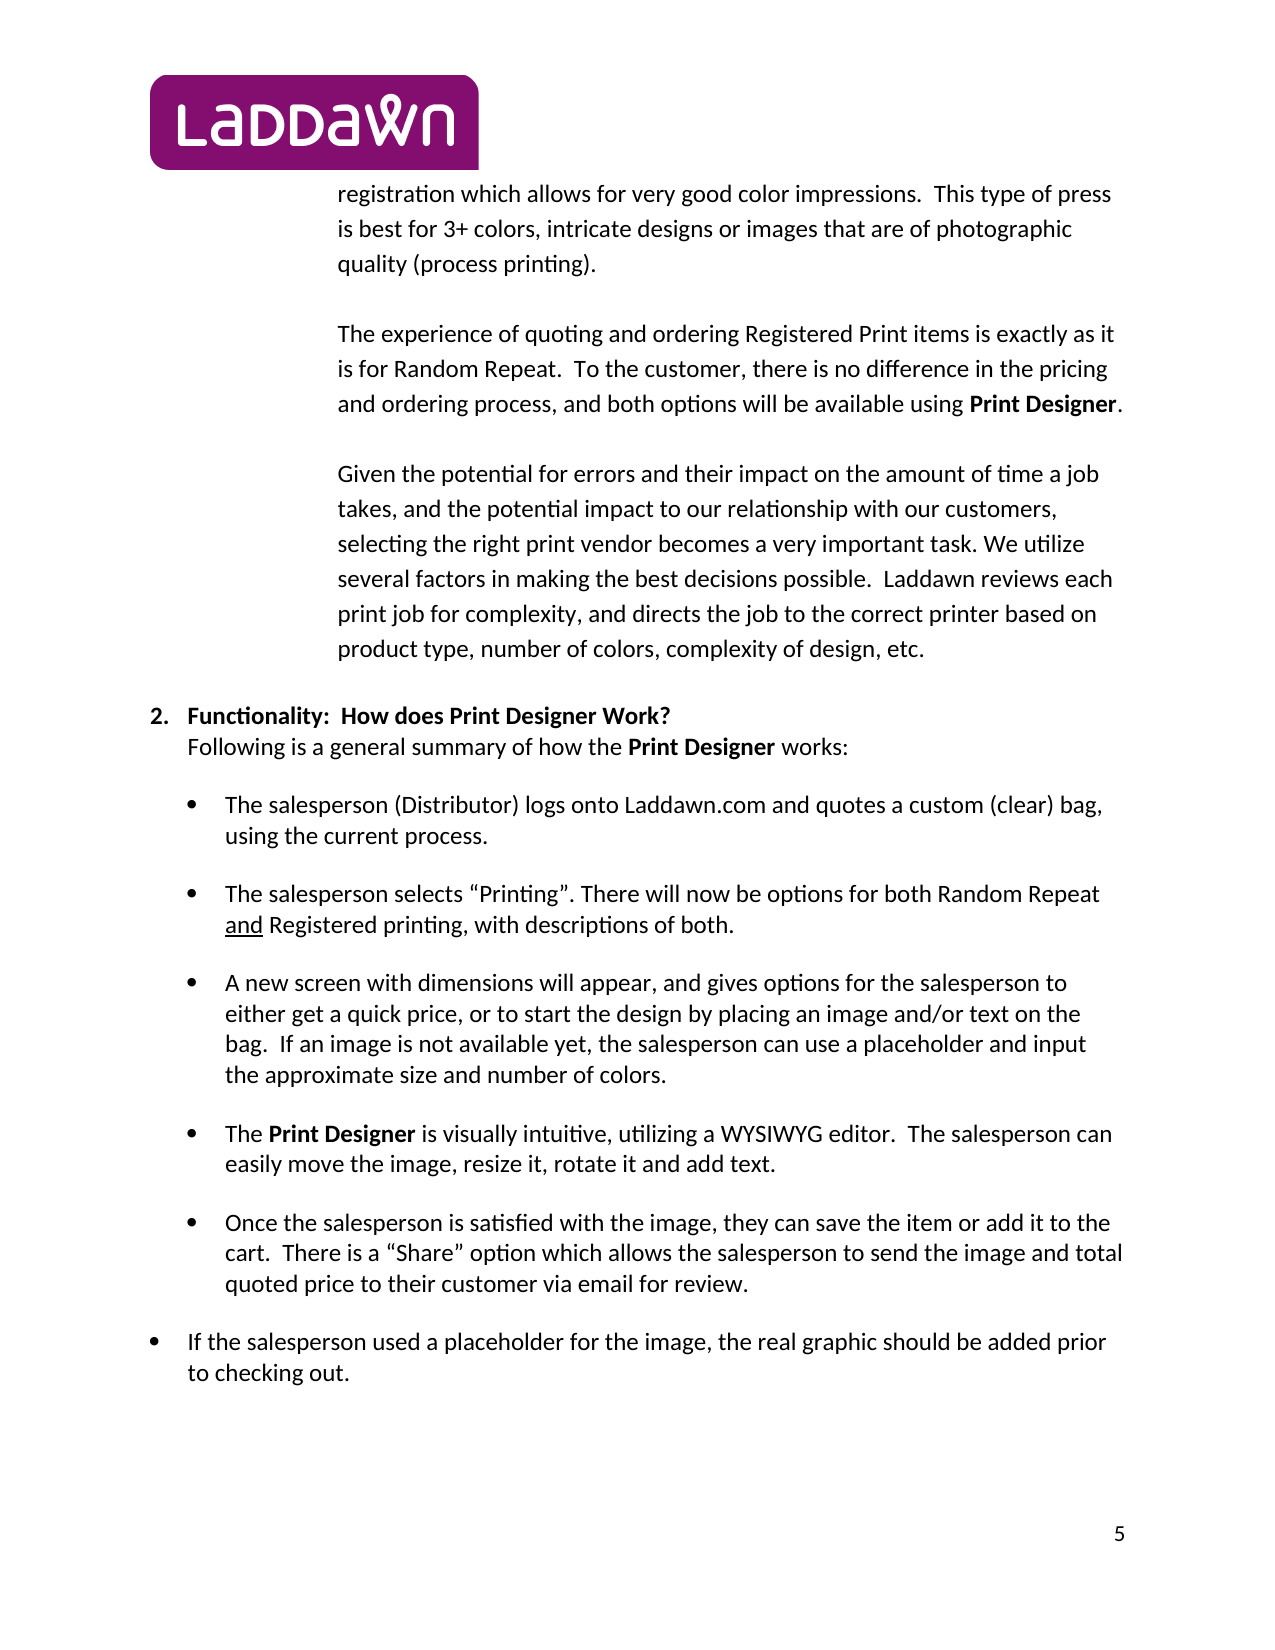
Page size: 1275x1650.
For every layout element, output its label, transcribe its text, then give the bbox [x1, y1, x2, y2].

picture [150, 75, 479, 170]
list A new screen with dimensions will appear, and gives options for the salesperson to either get a quick price, or to start the design by placing an image and/or text on the bag. If an image is not available yet, the salesperson can use a placeholder and input the approximate size and number of colors. [187, 968, 1125, 1118]
list If the salesperson used a placeholder for the image, the real graphic should be added prior to checking out. [150, 1326, 1125, 1446]
list The salesperson selects “Printing”. There will now be options for both Random Repeat and Registered printing, with descriptions of both. [187, 878, 1125, 968]
list Functionality: How does Print Designer Work? Following is a general summary of how the Print Designer works: [150, 700, 1125, 789]
list The salesperson (Distributor) logs onto Laddawn.com and quotes a custom (clear) bag, using the current process. [187, 789, 1125, 878]
list Once the salesperson is satisfied with the image, they can save the item or add it to the cart. There is a “Share” option which allows the salesperson to send the image and total quoted price to their customer via email for review. [187, 1207, 1125, 1326]
list The Print Designer is visually intuitive, utilizing a WYSIWYG editor. The salesperson can easily move the image, resize it, rotate it and add text. [187, 1118, 1125, 1207]
